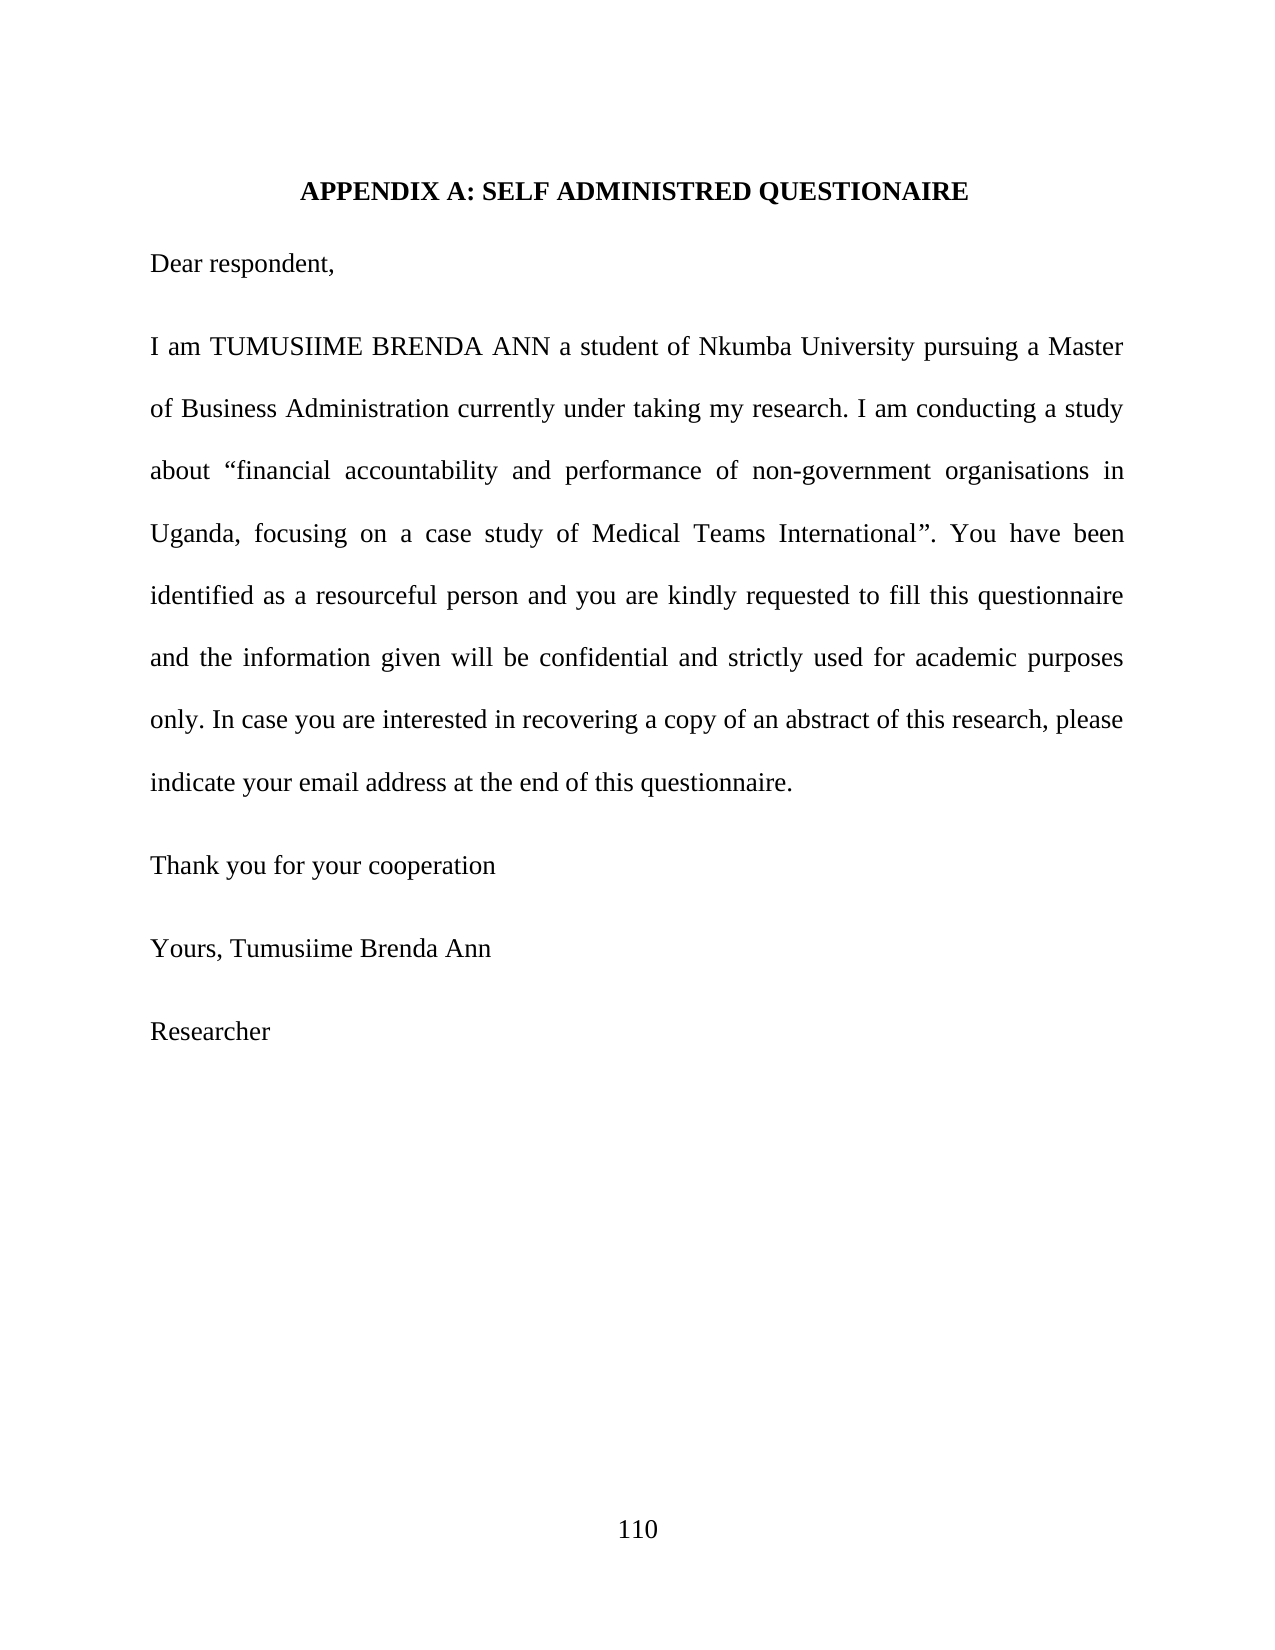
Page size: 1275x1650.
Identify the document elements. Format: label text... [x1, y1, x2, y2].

text Dear respondent, [150, 247, 1125, 278]
text Thank you for your cooperation [150, 849, 1125, 880]
text Researcher [150, 1015, 1125, 1046]
text I am TUMUSIIME BRENDA ANN a student of Nkumba University pursuing a Master of Business Administration currently under taking my research. I am conducting a study about “financial accountability and performance of non-government organisations in Uganda, focusing on a case study of Medical Teams International”. You have been identified as a resourceful person and you are kindly requested to fill this questionnaire and the information given will be confidential and strictly used for academic purposes only. In case you are interested in recovering a copy of an abstract of this research, please indicate your email address at the end of this questionnaire. [150, 330, 1125, 797]
text Yours, Tumusiime Brenda Ann [150, 932, 1125, 963]
subtitle APPENDIX A: SELF ADMINISTRED QUESTIONAIRE [300, 175, 1125, 206]
